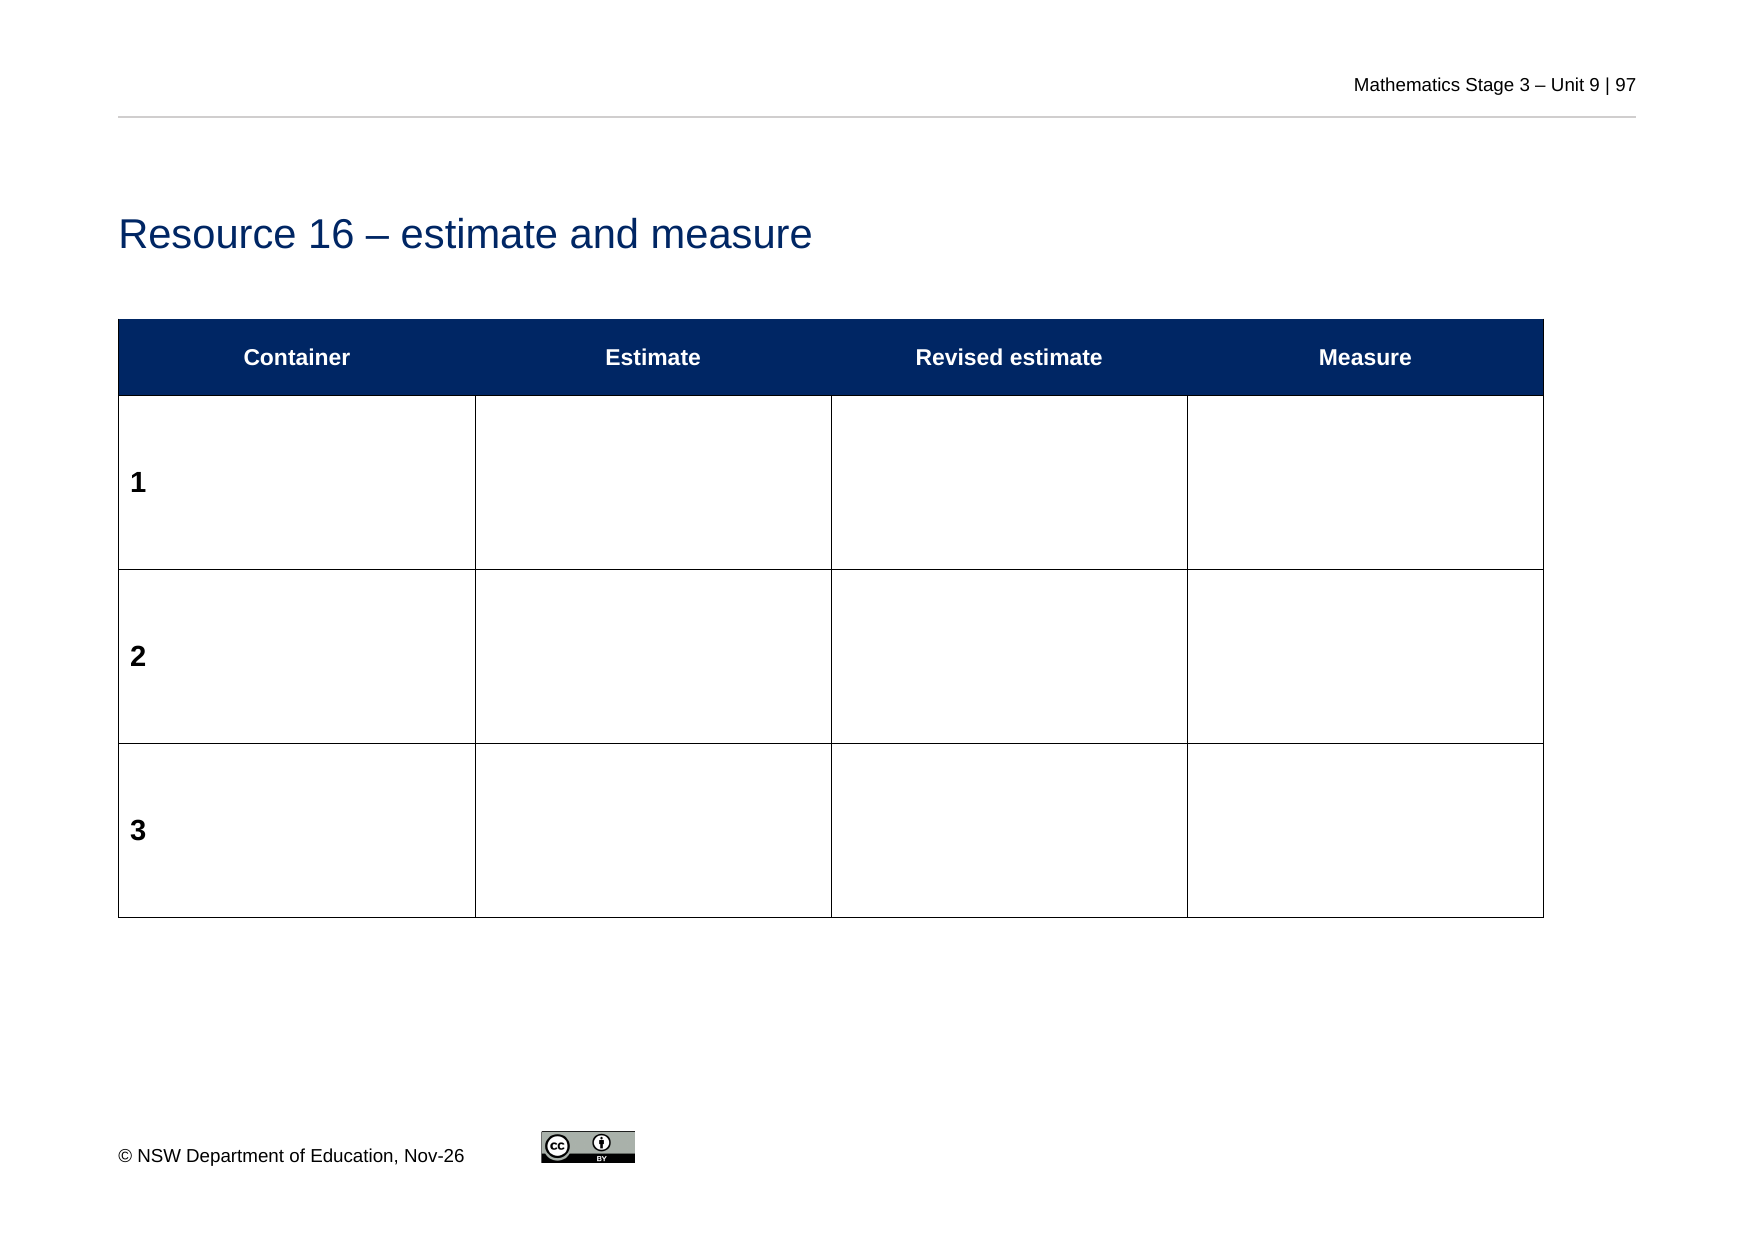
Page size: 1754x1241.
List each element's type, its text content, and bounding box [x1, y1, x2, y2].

subtitle Resource 16 – estimate and measure [118, 209, 1636, 257]
table_cell [1188, 396, 1543, 569]
table_header Estimate [475, 319, 831, 395]
picture [541, 1131, 635, 1163]
table_cell [832, 744, 1187, 917]
table_header Revised estimate [831, 319, 1187, 395]
table_cell [1188, 570, 1543, 743]
table_header Measure [1187, 319, 1543, 395]
table_cell 3 [119, 744, 475, 917]
table_cell [476, 396, 831, 569]
table_cell 2 [119, 570, 475, 743]
table_cell [832, 570, 1187, 743]
table_cell [476, 744, 831, 917]
table_cell [1188, 744, 1543, 917]
table_cell [832, 396, 1187, 569]
table_cell [476, 570, 831, 743]
table_header Container [119, 319, 475, 395]
table_cell 1 [119, 396, 475, 569]
